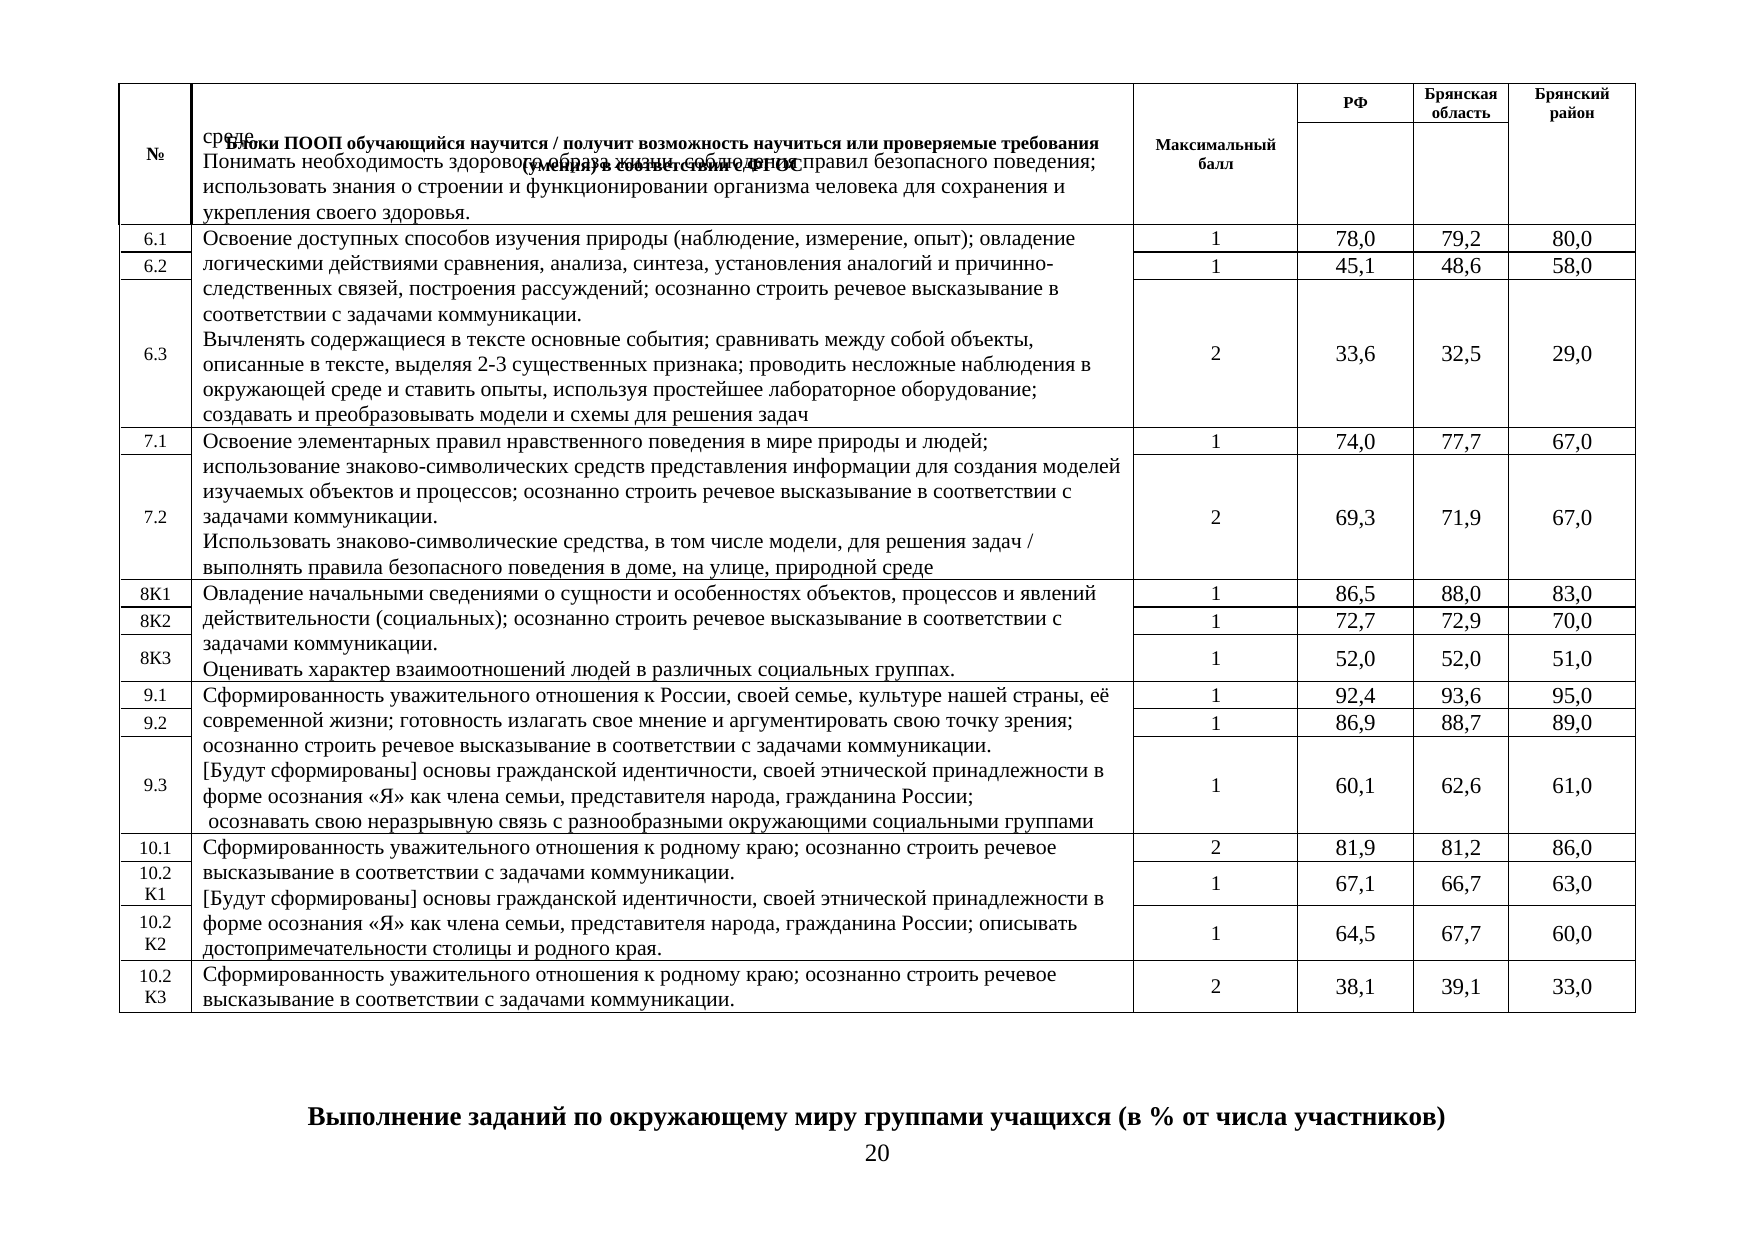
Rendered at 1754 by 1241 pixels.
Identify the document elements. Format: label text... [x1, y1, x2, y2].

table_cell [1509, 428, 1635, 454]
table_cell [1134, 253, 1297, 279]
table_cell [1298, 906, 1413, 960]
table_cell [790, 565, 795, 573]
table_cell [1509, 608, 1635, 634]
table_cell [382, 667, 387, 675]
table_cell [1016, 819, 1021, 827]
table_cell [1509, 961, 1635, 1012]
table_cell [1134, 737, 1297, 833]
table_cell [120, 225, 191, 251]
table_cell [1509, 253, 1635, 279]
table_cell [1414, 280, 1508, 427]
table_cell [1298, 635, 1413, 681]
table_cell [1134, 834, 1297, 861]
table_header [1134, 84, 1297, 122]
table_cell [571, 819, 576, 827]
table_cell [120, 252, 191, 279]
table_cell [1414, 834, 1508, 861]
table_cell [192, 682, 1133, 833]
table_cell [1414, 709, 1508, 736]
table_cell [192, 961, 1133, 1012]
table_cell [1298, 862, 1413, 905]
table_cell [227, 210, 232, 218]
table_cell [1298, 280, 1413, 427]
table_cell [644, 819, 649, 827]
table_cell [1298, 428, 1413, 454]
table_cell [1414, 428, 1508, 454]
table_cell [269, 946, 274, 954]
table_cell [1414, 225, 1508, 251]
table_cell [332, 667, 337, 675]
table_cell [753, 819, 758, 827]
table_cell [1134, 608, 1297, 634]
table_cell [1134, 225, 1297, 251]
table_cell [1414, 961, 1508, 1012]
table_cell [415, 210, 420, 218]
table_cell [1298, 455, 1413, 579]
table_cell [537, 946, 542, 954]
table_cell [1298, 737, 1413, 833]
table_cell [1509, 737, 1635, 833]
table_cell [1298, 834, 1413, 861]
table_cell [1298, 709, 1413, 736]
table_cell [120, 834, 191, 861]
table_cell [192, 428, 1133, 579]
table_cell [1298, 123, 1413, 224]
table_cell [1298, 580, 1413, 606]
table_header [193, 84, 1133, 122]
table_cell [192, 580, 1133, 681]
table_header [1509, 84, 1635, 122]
text Выполнение заданий по окружающему миру группами учащихся (в % от числа участников) [118, 1100, 1636, 1131]
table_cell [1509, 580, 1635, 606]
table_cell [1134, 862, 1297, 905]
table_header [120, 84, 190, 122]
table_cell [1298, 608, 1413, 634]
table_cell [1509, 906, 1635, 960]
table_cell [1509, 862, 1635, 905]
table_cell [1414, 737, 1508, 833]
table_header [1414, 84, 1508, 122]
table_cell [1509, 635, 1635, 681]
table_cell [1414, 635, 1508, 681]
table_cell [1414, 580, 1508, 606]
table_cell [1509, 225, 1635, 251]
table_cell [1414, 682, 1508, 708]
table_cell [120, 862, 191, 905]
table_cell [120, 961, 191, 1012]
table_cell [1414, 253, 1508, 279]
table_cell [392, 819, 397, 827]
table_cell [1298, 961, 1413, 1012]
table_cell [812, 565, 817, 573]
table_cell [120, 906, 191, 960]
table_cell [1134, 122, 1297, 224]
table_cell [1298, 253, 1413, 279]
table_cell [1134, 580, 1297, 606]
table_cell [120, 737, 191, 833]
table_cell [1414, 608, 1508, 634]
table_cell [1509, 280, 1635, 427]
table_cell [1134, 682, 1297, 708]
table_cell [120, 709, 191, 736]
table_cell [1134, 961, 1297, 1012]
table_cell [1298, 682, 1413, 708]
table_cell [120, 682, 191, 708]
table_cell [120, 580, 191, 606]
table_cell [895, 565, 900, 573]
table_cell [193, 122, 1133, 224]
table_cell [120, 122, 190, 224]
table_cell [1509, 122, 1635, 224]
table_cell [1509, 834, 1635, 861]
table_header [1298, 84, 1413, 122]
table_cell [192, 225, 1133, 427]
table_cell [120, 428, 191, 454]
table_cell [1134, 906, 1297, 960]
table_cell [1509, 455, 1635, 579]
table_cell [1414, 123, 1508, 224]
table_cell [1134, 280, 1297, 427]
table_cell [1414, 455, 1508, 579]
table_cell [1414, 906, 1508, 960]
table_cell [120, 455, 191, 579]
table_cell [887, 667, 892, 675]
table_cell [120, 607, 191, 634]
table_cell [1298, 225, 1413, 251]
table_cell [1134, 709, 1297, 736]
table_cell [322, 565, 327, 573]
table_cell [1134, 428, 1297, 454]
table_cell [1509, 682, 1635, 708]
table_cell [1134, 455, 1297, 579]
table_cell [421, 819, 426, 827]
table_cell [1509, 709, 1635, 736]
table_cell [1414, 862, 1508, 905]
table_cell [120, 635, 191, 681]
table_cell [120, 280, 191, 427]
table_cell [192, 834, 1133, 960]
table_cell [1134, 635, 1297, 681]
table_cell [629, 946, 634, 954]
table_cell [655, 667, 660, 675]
